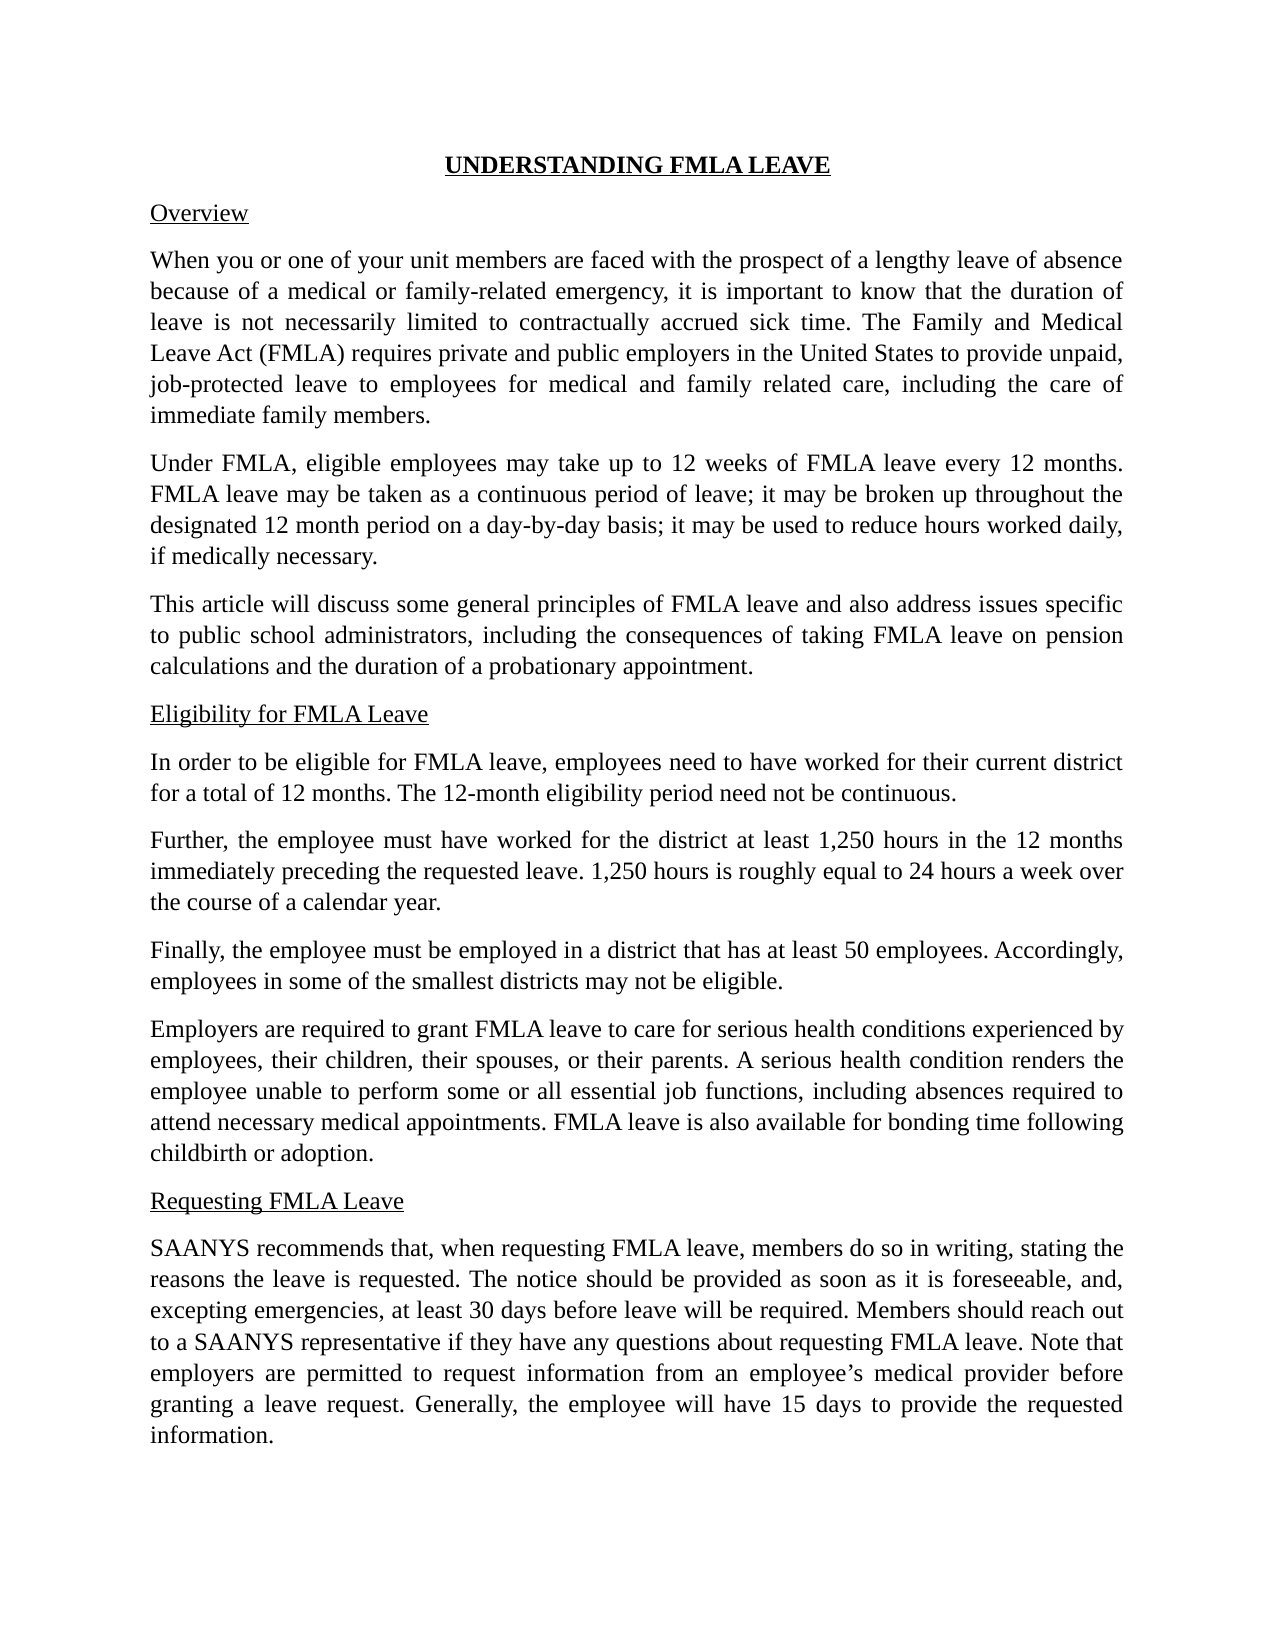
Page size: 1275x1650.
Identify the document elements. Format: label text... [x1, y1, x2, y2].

text Eligibility for FMLA Leave [150, 699, 1125, 728]
text Further, the employee must have worked for the district at least 1,250 hours in the 12 months immediately preceding the requested leave. 1,250 hours is roughly equal to 24 hours a week over the course of a calendar year. [150, 825, 1125, 916]
text Requesting FMLA Leave [150, 1186, 1125, 1214]
text Employers are required to grant FMLA leave to care for serious health conditions experienced by employees, their children, their spouses, or their parents. A serious health condition renders the employee unable to perform some or all essential job functions, including absences required to attend necessary medical appointments. FMLA leave is also available for bonding time following childbirth or adoption. [150, 1014, 1125, 1167]
text When you or one of your unit members are faced with the prospect of a lengthy leave of absence because of a medical or family-related emergency, it is important to know that the duration of leave is not necessarily limited to contractually accrued sick time. The Family and Medical Leave Act (FMLA) requires private and public employers in the United States to provide unpaid, job-protected leave to employees for medical and family related care, including the care of immediate family members. [150, 245, 1125, 429]
text Finally, the employee must be employed in a district that has at least 50 employees. Accordingly, employees in some of the smallest districts may not be eligible. [150, 935, 1125, 995]
text UNDERSTANDING FMLA LEAVE [150, 150, 1125, 179]
text This article will discuss some general principles of FMLA leave and also address issues specific to public school administrators, including the consequences of taking FMLA leave on pension calculations and the duration of a probationary appointment. [150, 589, 1125, 680]
text Under FMLA, eligible employees may take up to 12 weeks of FMLA leave every 12 months. FMLA leave may be taken as a continuous period of leave; it may be broken up throughout the designated 12 month period on a day-by-day basis; it may be used to reduce hours worked daily, if medically necessary. [150, 448, 1125, 570]
text SAANYS recommends that, when requesting FMLA leave, members do so in writing, stating the reasons the leave is requested. The notice should be provided as soon as it is foreseeable, and, excepting emergencies, at least 30 days before leave will be required. Members should reach out to a SAANYS representative if they have any questions about requesting FMLA leave. Note that employers are permitted to request information from an employee’s medical provider before granting a leave request. Generally, the employee will have 15 days to provide the requested information. [150, 1233, 1125, 1448]
text In order to be eligible for FMLA leave, employees need to have worked for their current district for a total of 12 months. The 12-month eligibility period need not be continuous. [150, 747, 1125, 806]
text Overview [150, 198, 1125, 226]
